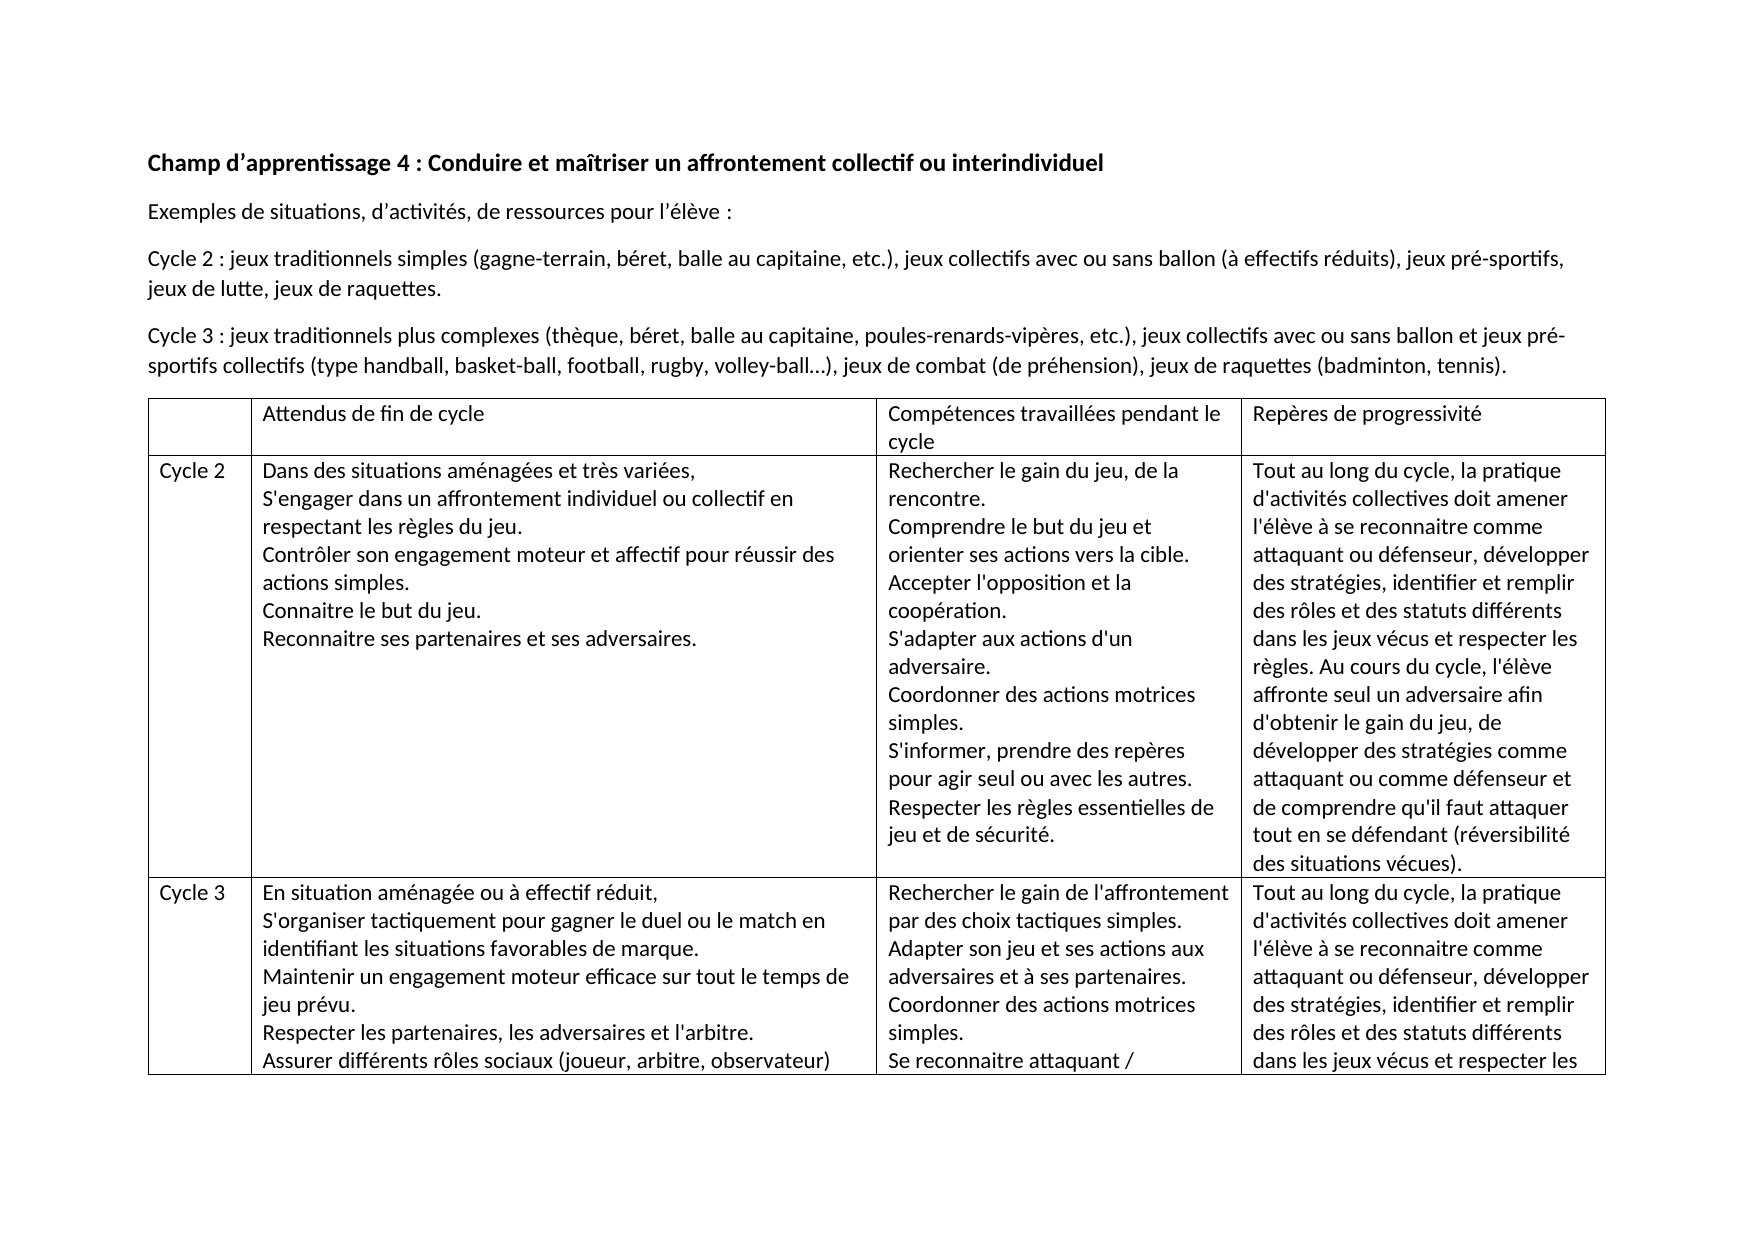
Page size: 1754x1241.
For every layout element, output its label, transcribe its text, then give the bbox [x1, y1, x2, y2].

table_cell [877, 878, 1241, 1074]
table_header Attendus de fin de cycle [252, 399, 876, 455]
text Exemples de situations, d’activités, de ressources pour l’élève : [148, 197, 1606, 225]
table_cell Cycle 2 [149, 456, 251, 877]
table_cell Dans des situations aménagées et très variées, S'engager dans un affrontement individuel ou collectif en respectant les règles du jeu. Contrôler son engagement moteur et affectif pour réussir des actions simples. Connaitre le but du jeu. Reconnaitre ses partenaires et ses adversaires. [252, 456, 876, 877]
table_header Repères de progressivité [1242, 399, 1605, 455]
text Cycle 3 : jeux traditionnels plus complexes (thèque, béret, balle au capitaine, poules-renards-vipères, etc.), jeux collectifs avec ou sans ballon et jeux pré-sportifs collectifs (type handball, basket-ball, football, rugby, volley-ball…), jeux de combat (de préhension), jeux de raquettes (badminton, tennis). [148, 321, 1606, 379]
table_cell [1242, 878, 1605, 1074]
table_cell Rechercher le gain du jeu, de la rencontre. Comprendre le but du jeu et orienter ses actions vers la cible. Accepter l'opposition et la coopération. S'adapter aux actions d'un adversaire. Coordonner des actions motrices simples. S'informer, prendre des repères pour agir seul ou avec les autres. Respecter les règles essentielles de jeu et de sécurité. [877, 456, 1241, 877]
table_header Compétences travaillées pendant le cycle [877, 399, 1241, 455]
table_cell Cycle 3 [149, 878, 251, 1074]
table_header [149, 399, 251, 455]
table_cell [252, 878, 876, 1074]
text Champ d’apprentissage 4 : Conduire et maîtriser un affrontement collectif ou interindividuel [148, 148, 1606, 178]
text Cycle 2 : jeux traditionnels simples (gagne-terrain, béret, balle au capitaine, etc.), jeux collectifs avec ou sans ballon (à effectifs réduits), jeux pré-sportifs, jeux de lutte, jeux de raquettes. [148, 244, 1606, 302]
